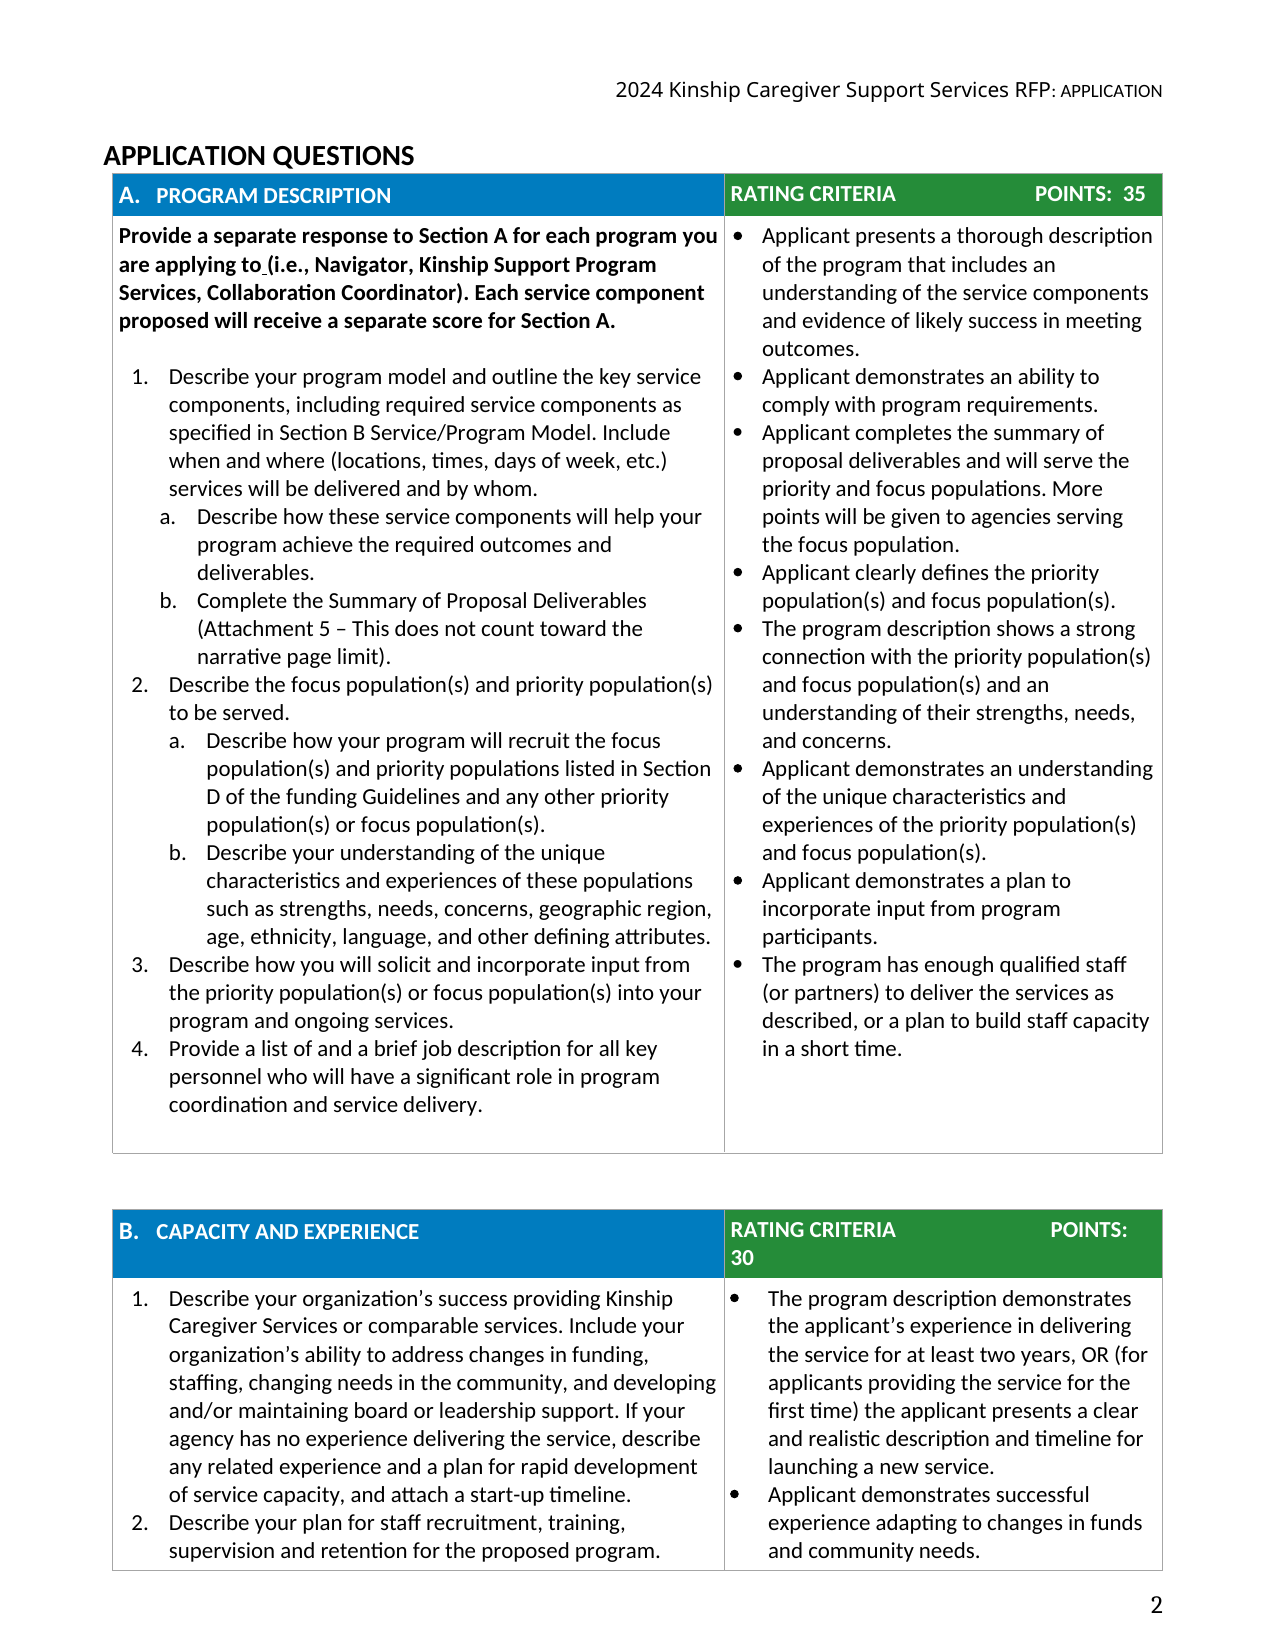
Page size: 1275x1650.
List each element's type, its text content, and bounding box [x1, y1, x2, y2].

table_header CAPACITY AND EXPERIENCE [113, 1210, 629, 1278]
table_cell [725, 1278, 1162, 1570]
table_header PROGRAM DESCRIPTION [113, 174, 638, 216]
table_header RATING CRITERIA POINTS: 30 [725, 1210, 1162, 1278]
table_header RATING CRITERIA POINTS: 35 [725, 174, 1162, 216]
table_header [638, 174, 724, 216]
subtitle APPLICATION QUESTIONS [103, 137, 1162, 172]
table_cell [113, 1278, 724, 1570]
table_cell Applicant presents a thorough description of the program that includes an understanding of the service components and evidence of likely success in meeting outcomes. Applicant demonstrates an ability to comply with program requirements. Applicant completes the summary of proposal deliverables and will serve the priority and focus populations. More points will be given to agencies serving the focus population. Applicant clearly defines the priority population(s) and focus population(s). The program description shows a strong connection with the priority population(s) and focus population(s) and an understanding of their strengths, needs, and concerns. Applicant demonstrates an understanding of the unique characteristics and experiences of the priority population(s) and focus population(s). Applicant demonstrates a plan to incorporate input from program participants. The program has enough qualified staff (or partners) to deliver the services as described, or a plan to build staff capacity in a short time. [725, 216, 1162, 1152]
table_cell Provide a separate response to Section A for each program you are applying to (i.e., Navigator, Kinship Support Program Services, Collaboration Coordinator). Each service component proposed will receive a separate score for Section A. Describe your program model and outline the key service components, including required service components as specified in Section B Service/Program Model. Include when and where (locations, times, days of week, etc.) services will be delivered and by whom. Describe how these service components will help your program achieve the required outcomes and deliverables. Complete the Summary of Proposal Deliverables (Attachment 5 – This does not count toward the narrative page limit). Describe the focus population(s) and priority population(s) to be served. Describe how your program will recruit the focus population(s) and priority populations listed in Section D of the funding Guidelines and any other priority population(s) or focus population(s). Describe your understanding of the unique characteristics and experiences of these populations such as strengths, needs, concerns, geographic region, age, ethnicity, language, and other defining attributes. Describe how you will solicit and incorporate input from the priority population(s) or focus population(s) into your program and ongoing services. Provide a list of and a brief job description for all key personnel who will have a significant role in program coordination and service delivery. [113, 216, 724, 1152]
table_header [629, 1210, 724, 1278]
